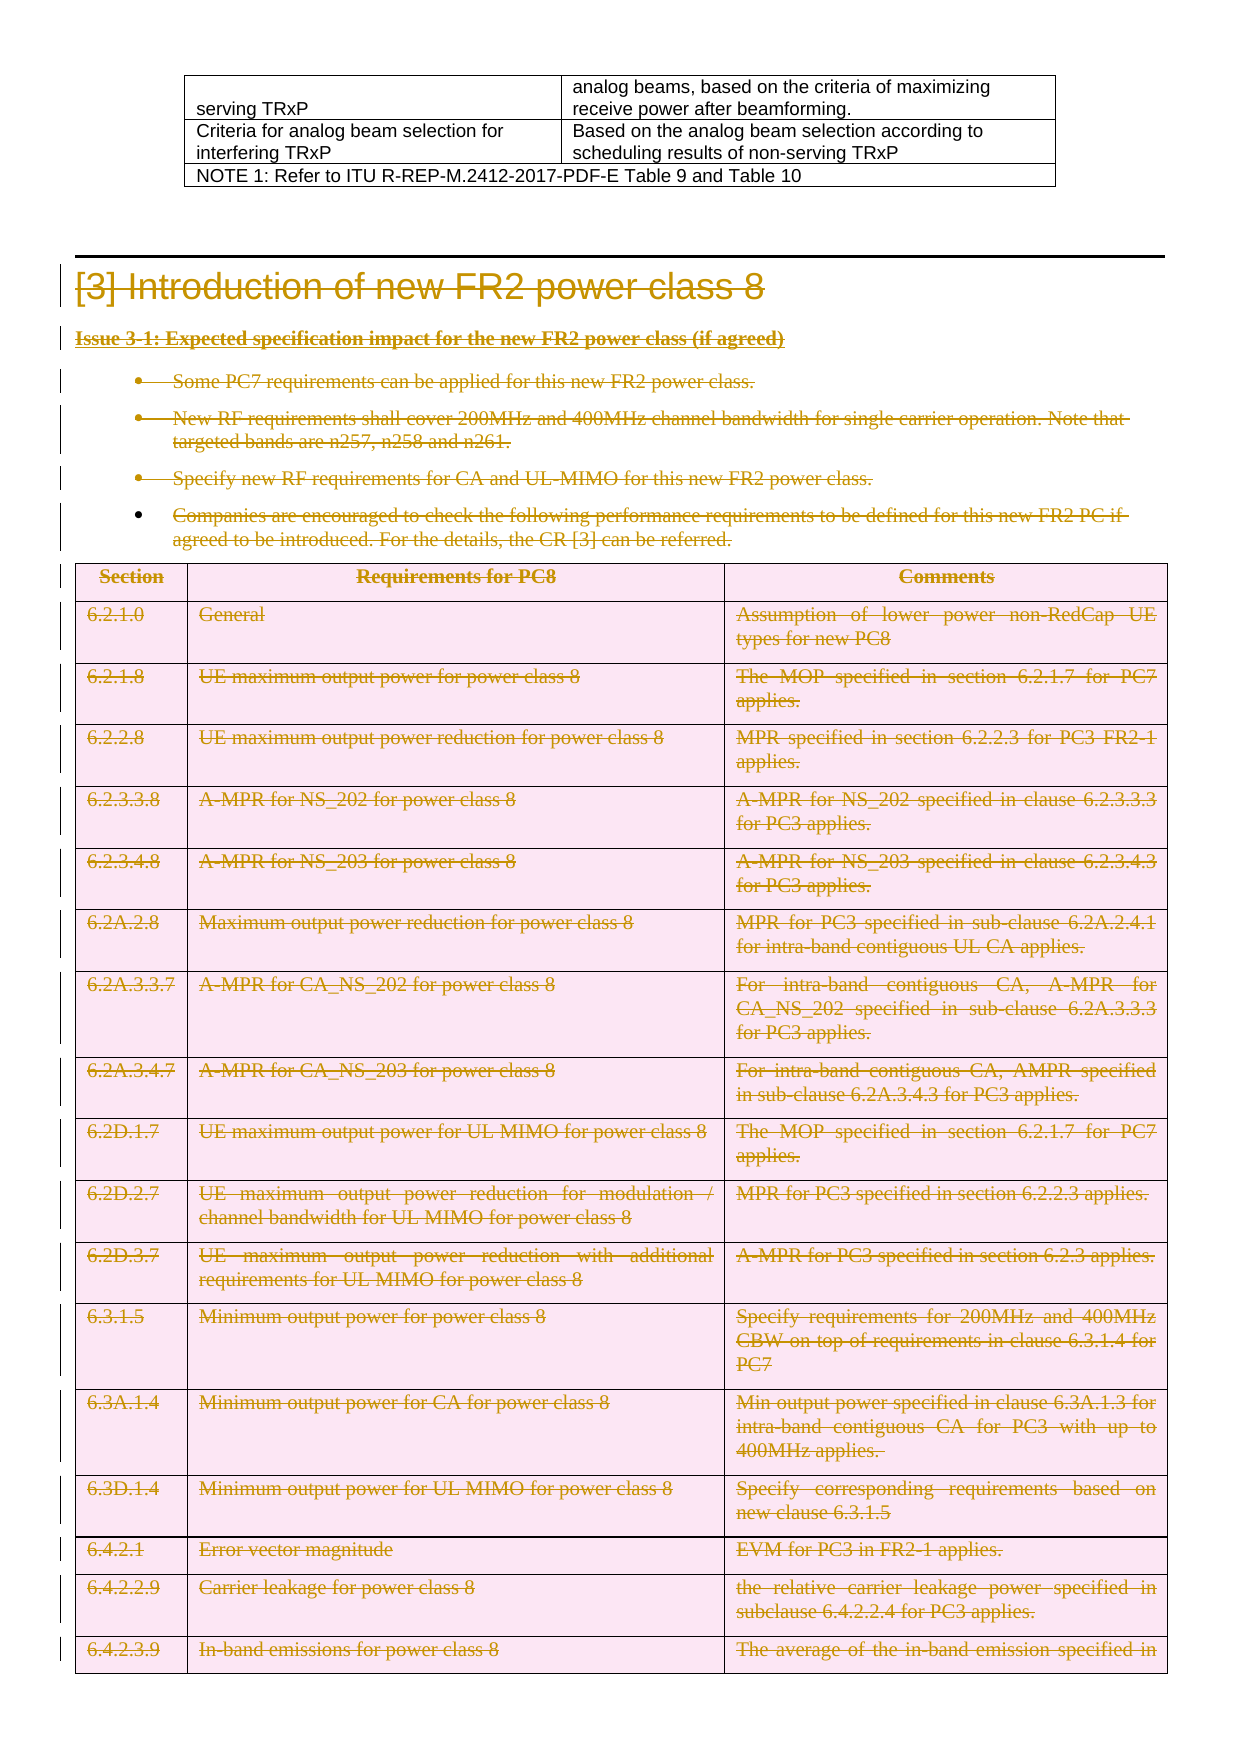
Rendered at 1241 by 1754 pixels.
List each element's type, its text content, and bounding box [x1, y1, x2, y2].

table_cell NOTE 1: Refer to ITU R-REP-M.2412-2017-PDF-E Table 9 and Table 10 [185, 164, 1055, 186]
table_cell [185, 76, 561, 119]
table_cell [562, 76, 1055, 119]
table_cell Based on the analog beam selection according to scheduling results of non-serving TRxP [562, 120, 1055, 163]
table_cell Criteria for analog beam selection for interfering TRxP [185, 120, 561, 163]
